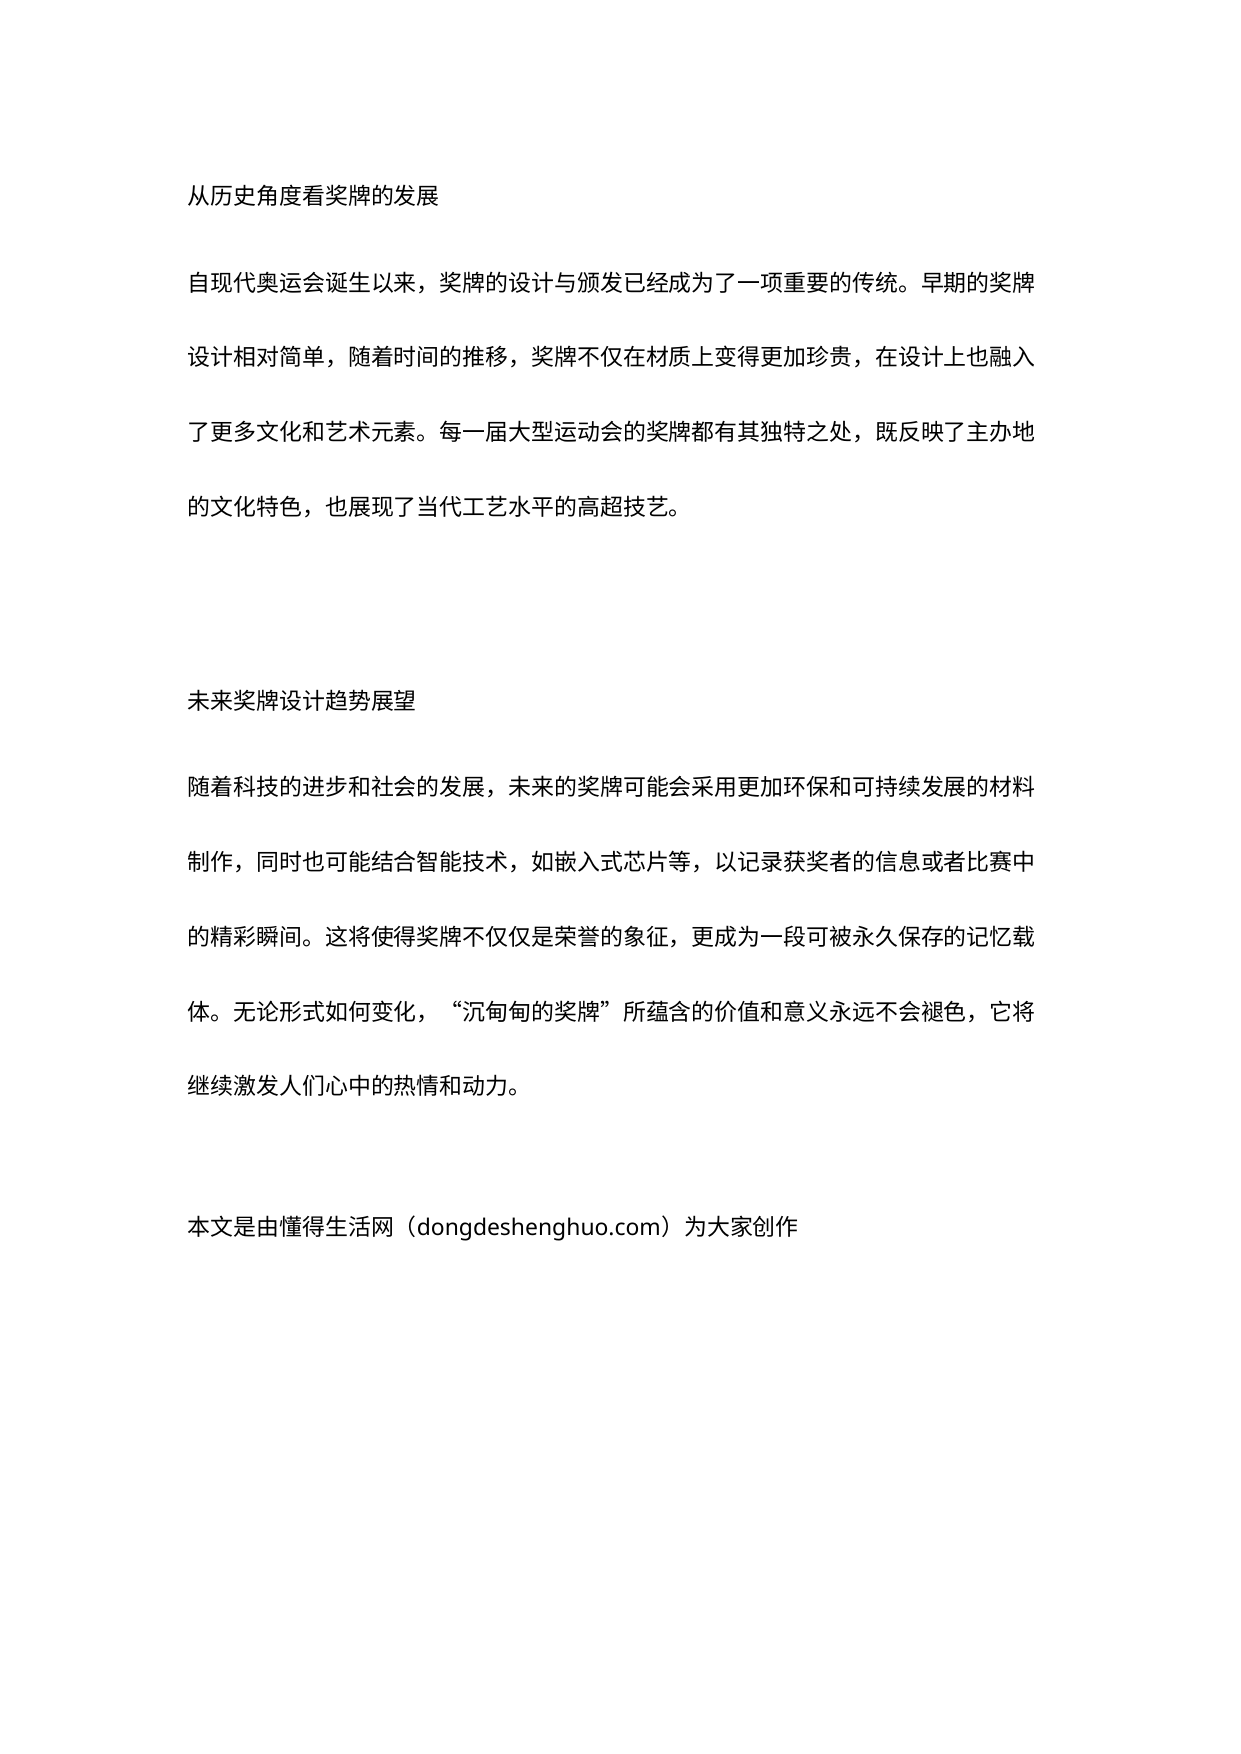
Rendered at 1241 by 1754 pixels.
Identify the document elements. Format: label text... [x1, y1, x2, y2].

text 从历史角度看奖牌的发展 [187, 162, 1053, 227]
text 自现代奥运会诞生以来，奖牌的设计与颁发已经成为了一项重要的传统。早期的奖牌设计相对简单，随着时间的推移，奖牌不仅在材质上变得更加珍贵，在设计上也融入了更多文化和艺术元素。每一届大型运动会的奖牌都有其独特之处，既反映了主办地的文化特色，也展现了当代工艺水平的高超技艺。 [187, 248, 1053, 538]
text 未来奖牌设计趋势展望 [187, 667, 1053, 732]
text 随着科技的进步和社会的发展，未来的奖牌可能会采用更加环保和可持续发展的材料制作，同时也可能结合智能技术，如嵌入式芯片等，以记录获奖者的信息或者比赛中的精彩瞬间。这将使得奖牌不仅仅是荣誉的象征，更成为一段可被永久保存的记忆载体。无论形式如何变化，“沉甸甸的奖牌”所蕴含的价值和意义永远不会褪色，它将继续激发人们心中的热情和动力。 [187, 753, 1053, 1117]
text 本文是由懂得生活网（dongdeshenghuo.com）为大家创作 [187, 1193, 1053, 1258]
